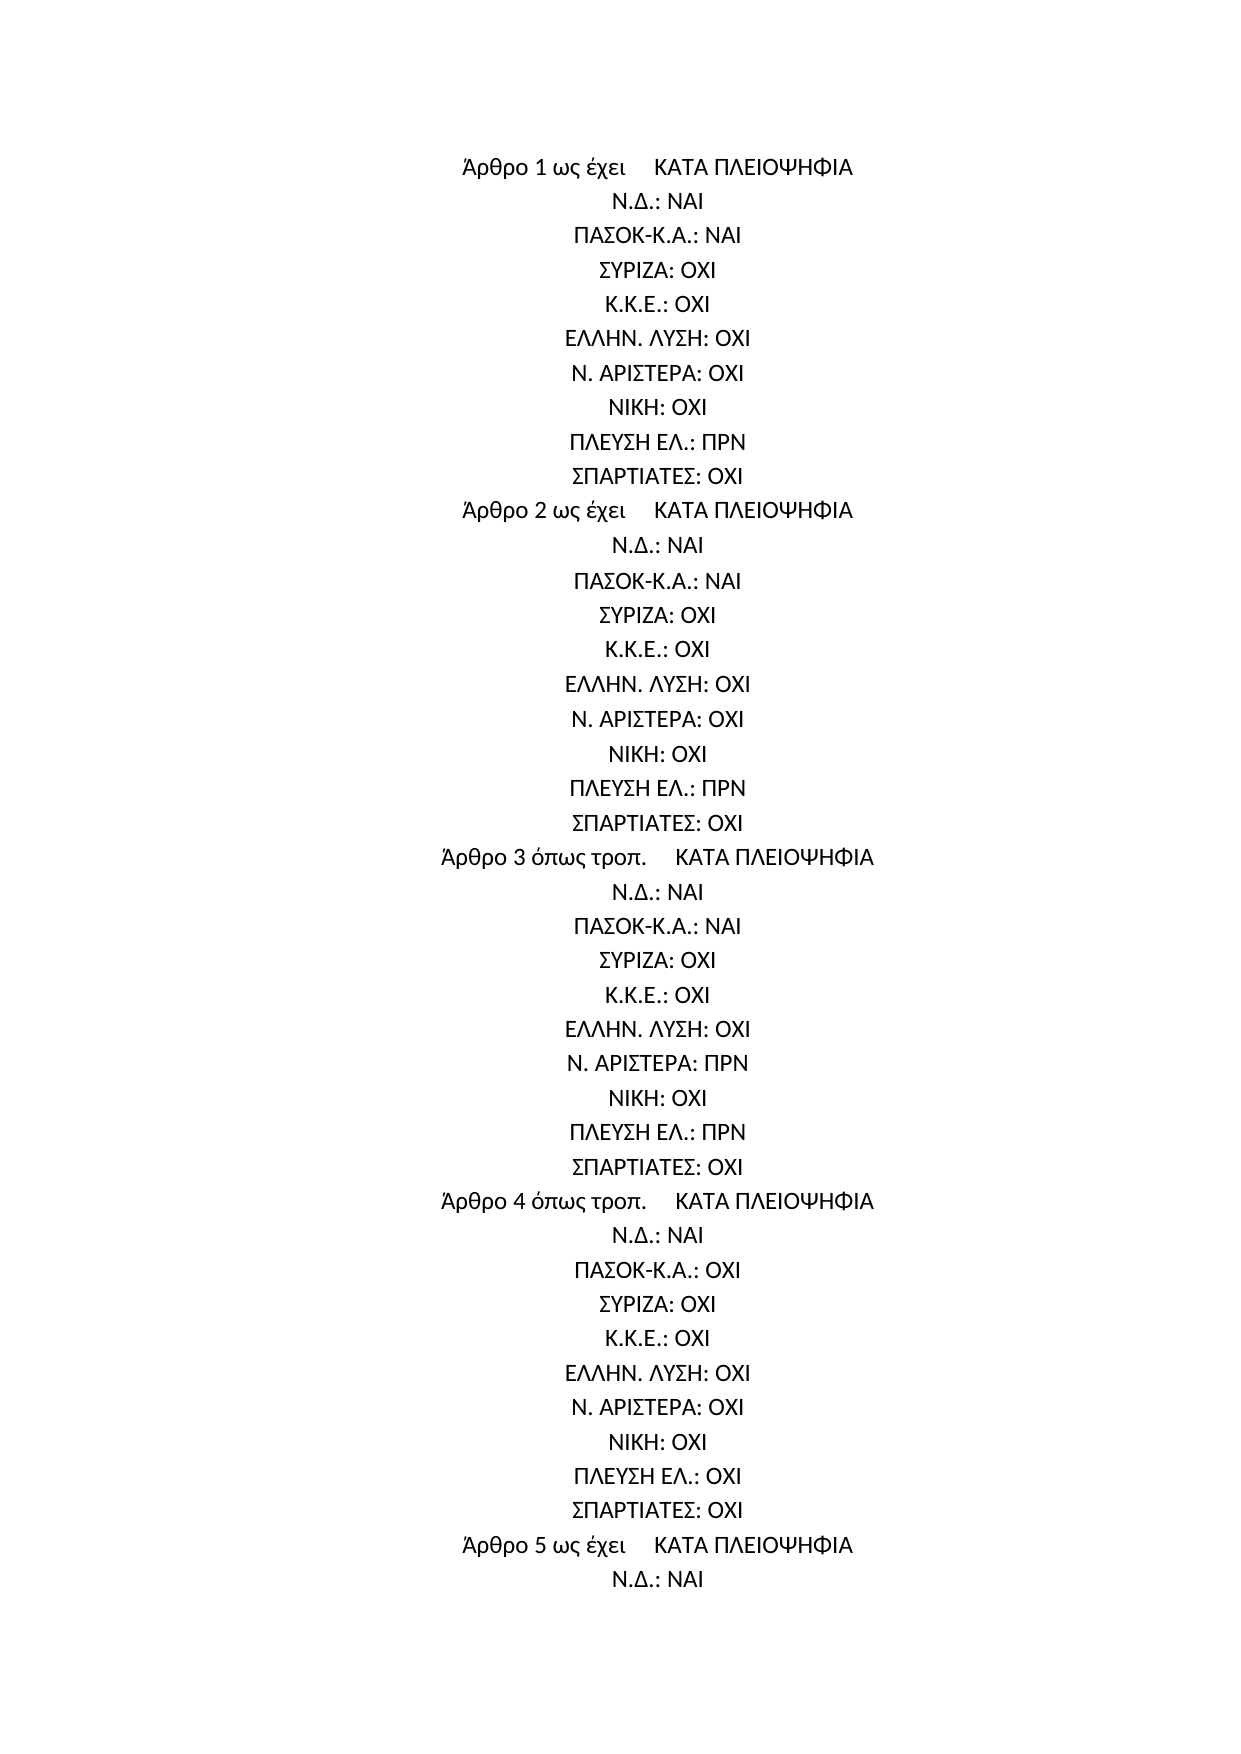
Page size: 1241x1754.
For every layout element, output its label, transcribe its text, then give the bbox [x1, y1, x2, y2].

table_cell ΣΥΡΙΖΑ: OXI [260, 944, 981, 978]
table_cell ΠΑΣΟΚ-Κ.Α.: OXI [260, 1253, 981, 1287]
table_cell ΠΑΣΟΚ-Κ.Α.: ΝΑΙ [260, 564, 981, 598]
table_cell ΝΙΚΗ: OXI [260, 1081, 981, 1116]
table_cell ΝΙΚΗ: OXI [260, 1425, 981, 1459]
table_cell Ν.Δ.: ΝΑΙ [260, 1219, 981, 1253]
table_cell Άρθρο 2 ως έχει ΚΑΤΑ ΠΛΕΙΟΨΗΦΙΑ [260, 494, 981, 528]
table_cell ΣΠΑΡΤΙΑΤΕΣ: OXI [260, 459, 981, 494]
table_cell ΕΛΛΗΝ. ΛΥΣΗ: OXI [260, 1013, 981, 1047]
table_cell Ν. ΑΡΙΣΤΕΡΑ: OXI [260, 356, 981, 391]
table_cell ΣΥΡΙΖΑ: OXI [260, 599, 981, 633]
table_cell Άρθρο 3 όπως τροπ. ΚΑΤΑ ΠΛΕΙΟΨΗΦΙΑ [260, 841, 981, 875]
table_cell Άρθρο 5 ως έχει ΚΑΤΑ ΠΛΕΙΟΨΗΦΙΑ [260, 1528, 981, 1562]
table_cell Ν. ΑΡΙΣΤΕΡΑ: OXI [260, 1391, 981, 1425]
table_cell ΠΑΣΟΚ-Κ.Α.: ΝΑΙ [260, 219, 981, 253]
table_cell ΝΙΚΗ: OXI [260, 738, 981, 772]
table_cell Ν.Δ.: ΝΑΙ [260, 528, 981, 564]
table_cell ΣΥΡΙΖΑ: OXI [260, 253, 981, 287]
table_cell ΠΛΕΥΣΗ ΕΛ.: ΠΡΝ [260, 772, 981, 806]
table_cell Ν.Δ.: ΝΑΙ [260, 184, 981, 219]
table_cell ΣΠΑΡΤΙΑΤΕΣ: OXI [260, 806, 981, 841]
table_cell ΠΛΕΥΣΗ ΕΛ.: OXI [260, 1459, 981, 1494]
table_cell ΕΛΛΗΝ. ΛΥΣΗ: OXI [260, 667, 981, 702]
table_cell Ν. ΑΡΙΣΤΕΡΑ: ΠΡΝ [260, 1047, 981, 1081]
table_cell ΠΛΕΥΣΗ ΕΛ.: ΠΡΝ [260, 425, 981, 459]
table_cell Άρθρο 1 ως έχει ΚΑΤΑ ΠΛΕΙΟΨΗΦΙΑ [260, 150, 981, 184]
table_cell ΠΑΣΟΚ-Κ.Α.: ΝΑΙ [260, 909, 981, 944]
table_cell Ν. ΑΡΙΣΤΕΡΑ: OXI [260, 702, 981, 737]
table_cell ΣΥΡΙΖΑ: OXI [260, 1288, 981, 1322]
table_cell ΠΛΕΥΣΗ ΕΛ.: ΠΡΝ [260, 1116, 981, 1150]
table_cell ΣΠΑΡΤΙΑΤΕΣ: OXI [260, 1150, 981, 1184]
table_cell Ν.Δ.: ΝΑΙ [260, 875, 981, 909]
table_cell Κ.Κ.Ε.: OXI [260, 978, 981, 1012]
table_cell Ν.Δ.: ΝΑΙ [260, 1563, 981, 1597]
table_cell ΝΙΚΗ: OXI [260, 391, 981, 425]
table_cell Κ.Κ.Ε.: OXI [260, 288, 981, 322]
table_cell ΕΛΛΗΝ. ΛΥΣΗ: OXI [260, 1356, 981, 1391]
table_cell Άρθρο 4 όπως τροπ. ΚΑΤΑ ΠΛΕΙΟΨΗΦΙΑ [260, 1184, 981, 1219]
table_cell Κ.Κ.Ε.: OXI [260, 633, 981, 667]
table_cell ΣΠΑΡΤΙΑΤΕΣ: OXI [260, 1494, 981, 1528]
table_cell ΕΛΛΗΝ. ΛΥΣΗ: OXI [260, 322, 981, 356]
table_cell Κ.Κ.Ε.: OXI [260, 1322, 981, 1356]
